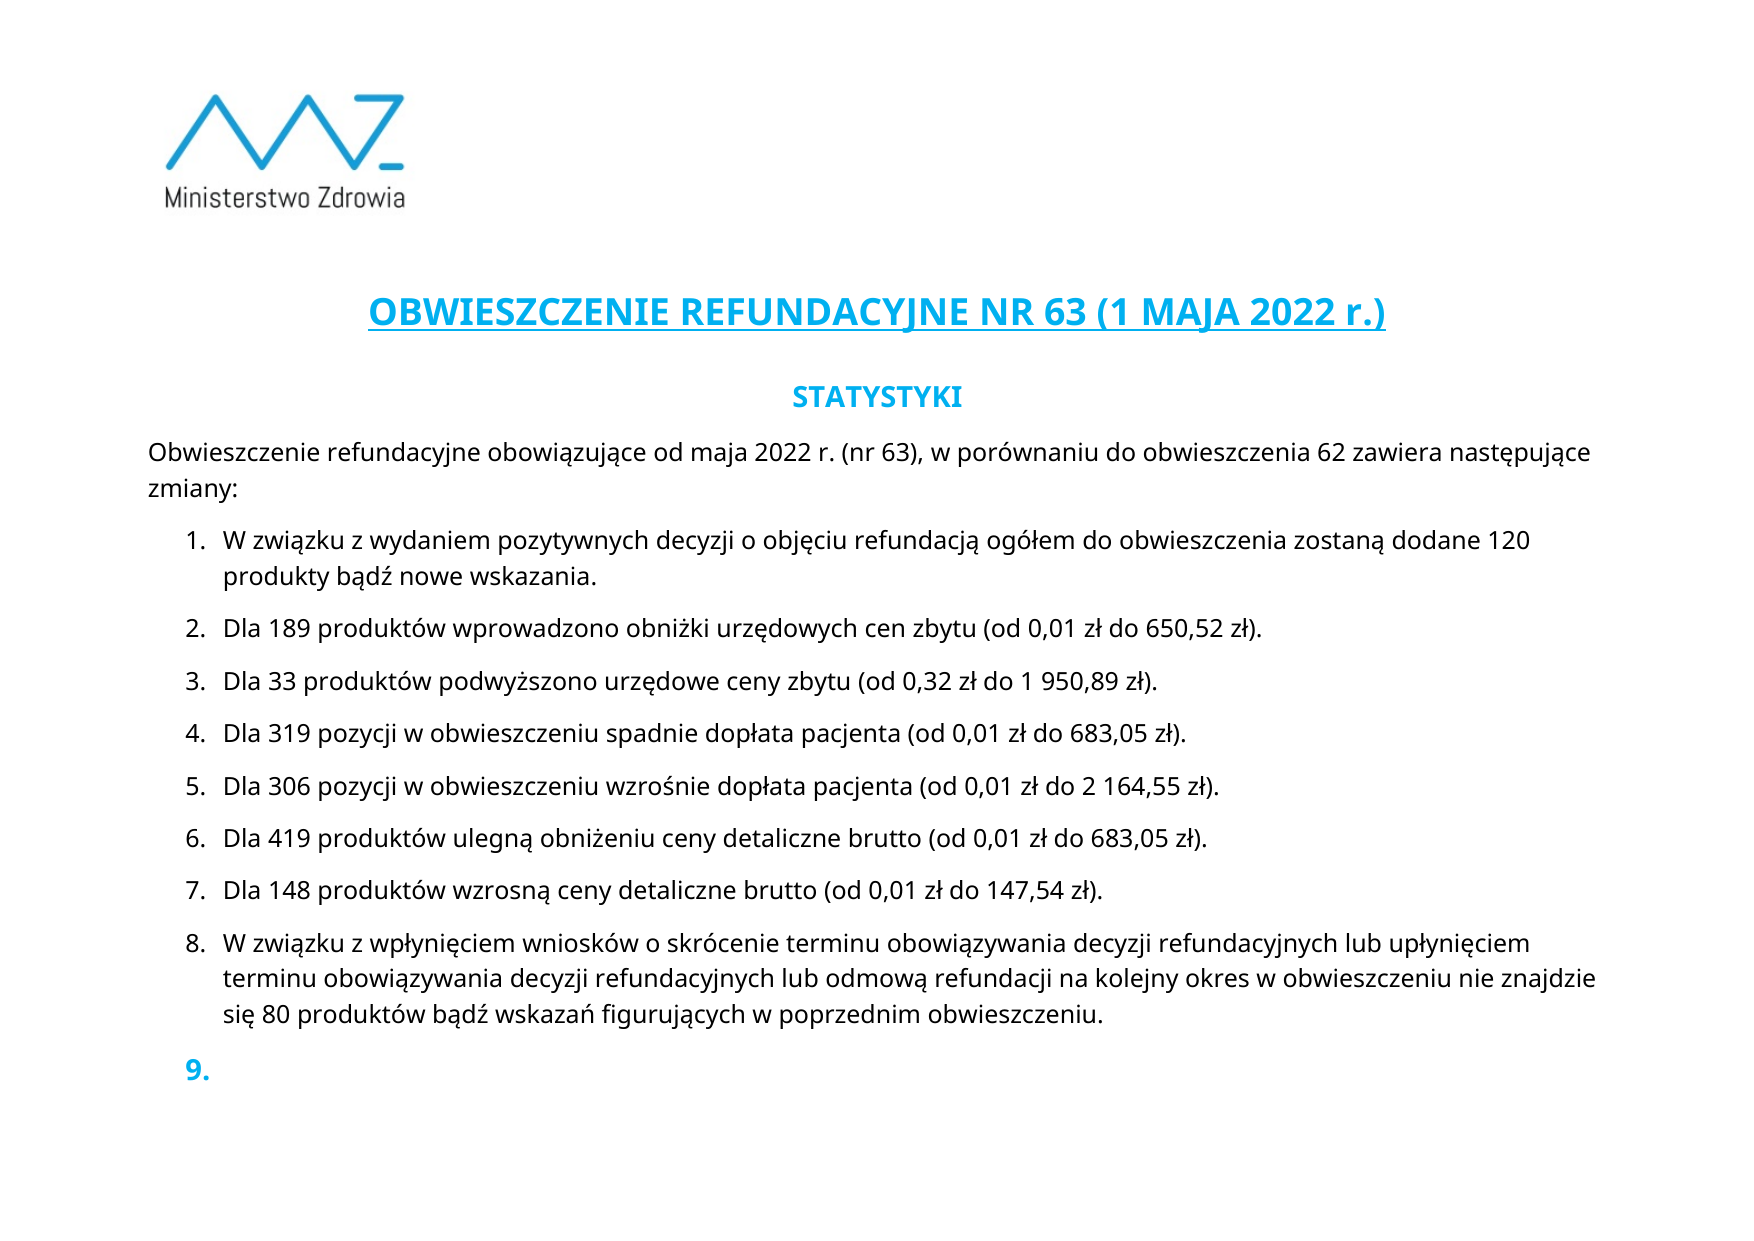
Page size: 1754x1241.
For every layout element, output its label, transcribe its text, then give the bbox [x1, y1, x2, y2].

list Dla 33 produktów podwyższono urzędowe ceny zbytu (od 0,32 zł do 1 950,89 zł). [185, 663, 1606, 697]
list W związku z wydaniem pozytywnych decyzji o objęciu refundacją ogółem do obwieszczenia zostaną dodane 120 produkty bądź nowe wskazania. [185, 523, 1606, 593]
list Dla 419 produktów ulegną obniżeniu ceny detaliczne brutto (od 0,01 zł do 683,05 zł). [185, 821, 1606, 855]
list Dla 189 produktów wprowadzono obniżki urzędowych cen zbytu (od 0,01 zł do 650,52 zł). [185, 611, 1606, 645]
list Dla 319 pozycji w obwieszczeniu spadnie dopłata pacjenta (od 0,01 zł do 683,05 zł). [185, 716, 1606, 750]
list Dla 306 pozycji w obwieszczeniu wzrośnie dopłata pacjenta (od 0,01 zł do 2 164,55 zł). [185, 768, 1606, 802]
list Dla 148 produktów wzrosną ceny detaliczne brutto (od 0,01 zł do 147,54 zł). [185, 873, 1606, 907]
picture [147, 73, 420, 227]
text STATYSTYKI [148, 376, 1606, 416]
text Obwieszczenie refundacyjne obowiązujące od maja 2022 r. (nr 63), w porównaniu do obwieszczenia 62 zawiera następujące zmiany: [148, 435, 1606, 504]
text OBWIESZCZENIE REFUNDACYJNE NR 63 (1 MAJA 2022 r.) [148, 285, 1606, 336]
list W związku z wpłynięciem wniosków o skrócenie terminu obowiązywania decyzji refundacyjnych lub upłynięciem terminu obowiązywania decyzji refundacyjnych lub odmową refundacji na kolejny okres w obwieszczeniu nie znajdzie się 80 produktów bądź wskazań figurujących w poprzednim obwieszczeniu. [185, 925, 1606, 1031]
